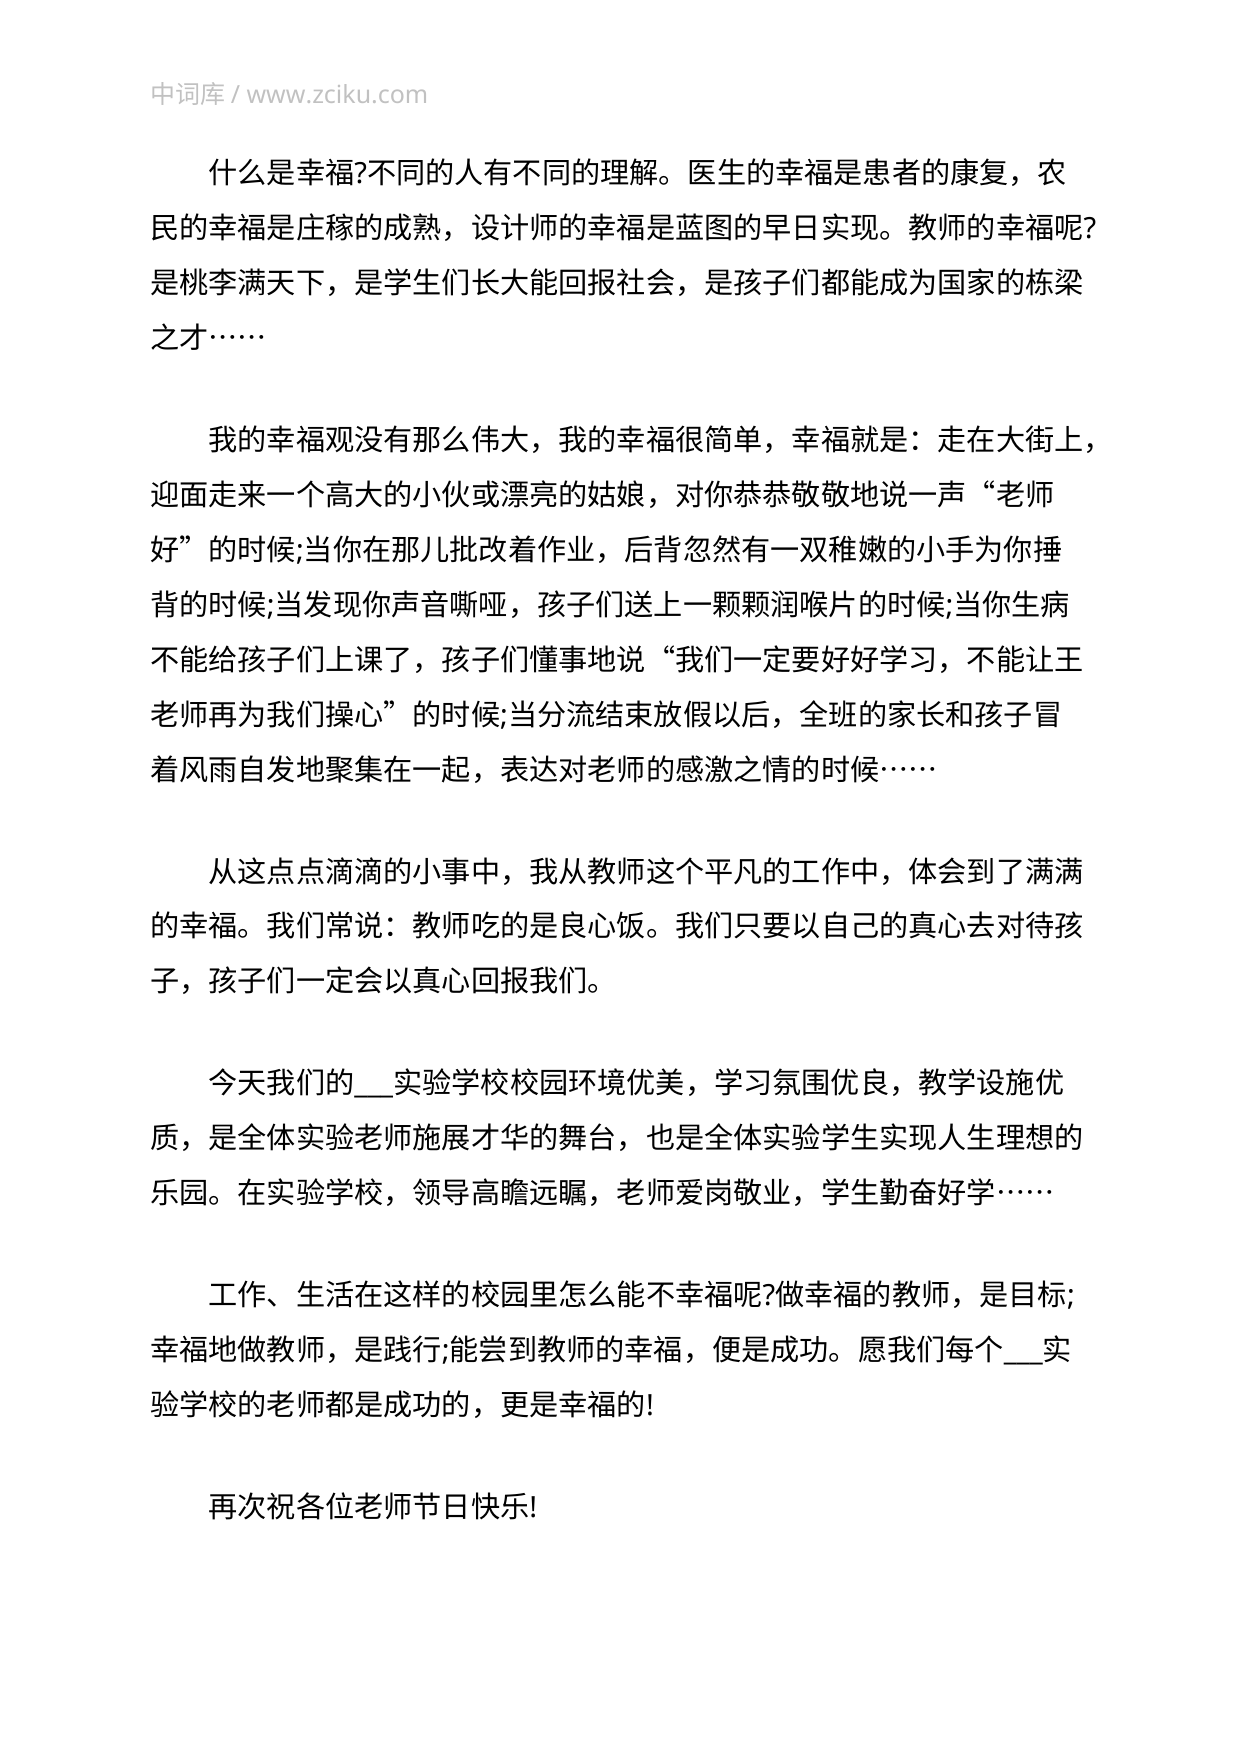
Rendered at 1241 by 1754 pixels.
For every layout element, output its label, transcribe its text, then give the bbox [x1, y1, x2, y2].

text 今天我们的___实验学校校园环境优美，学习氛围优良，教学设施优质，是全体实验老师施展才华的舞台，也是全体实验学生实现人生理想的乐园。在实验学校，领导高瞻远瞩，老师爱岗敬业，学生勤奋好学…… [150, 1060, 1090, 1212]
text 什么是幸福?不同的人有不同的理解。医生的幸福是患者的康复，农民的幸福是庄稼的成熟，设计师的幸福是蓝图的早日实现。教师的幸福呢?是桃李满天下，是学生们长大能回报社会，是孩子们都能成为国家的栋梁之才…… [150, 150, 1090, 357]
text 我的幸福观没有那么伟大，我的幸福很简单，幸福就是：走在大街上，迎面走来一个高大的小伙或漂亮的姑娘，对你恭恭敬敬地说一声“老师好”的时候;当你在那儿批改着作业，后背忽然有一双稚嫩的小手为你捶背的时候;当发现你声音嘶哑，孩子们送上一颗颗润喉片的时候;当你生病不能给孩子们上课了，孩子们懂事地说“我们一定要好好学习，不能让王老师再为我们操心”的时候;当分流结束放假以后，全班的家长和孩子冒着风雨自发地聚集在一起，表达对老师的感激之情的时候…… [150, 417, 1090, 789]
text 再次祝各位老师节日快乐! [150, 1483, 1090, 1526]
text 工作、生活在这样的校园里怎么能不幸福呢?做幸福的教师，是目标;幸福地做教师，是践行;能尝到教师的幸福，便是成功。愿我们每个___实验学校的老师都是成功的，更是幸福的! [150, 1271, 1090, 1424]
text 从这点点滴滴的小事中，我从教师这个平凡的工作中，体会到了满满的幸福。我们常说：教师吃的是良心饭。我们只要以自己的真心去对待孩子，孩子们一定会以真心回报我们。 [150, 848, 1090, 1000]
